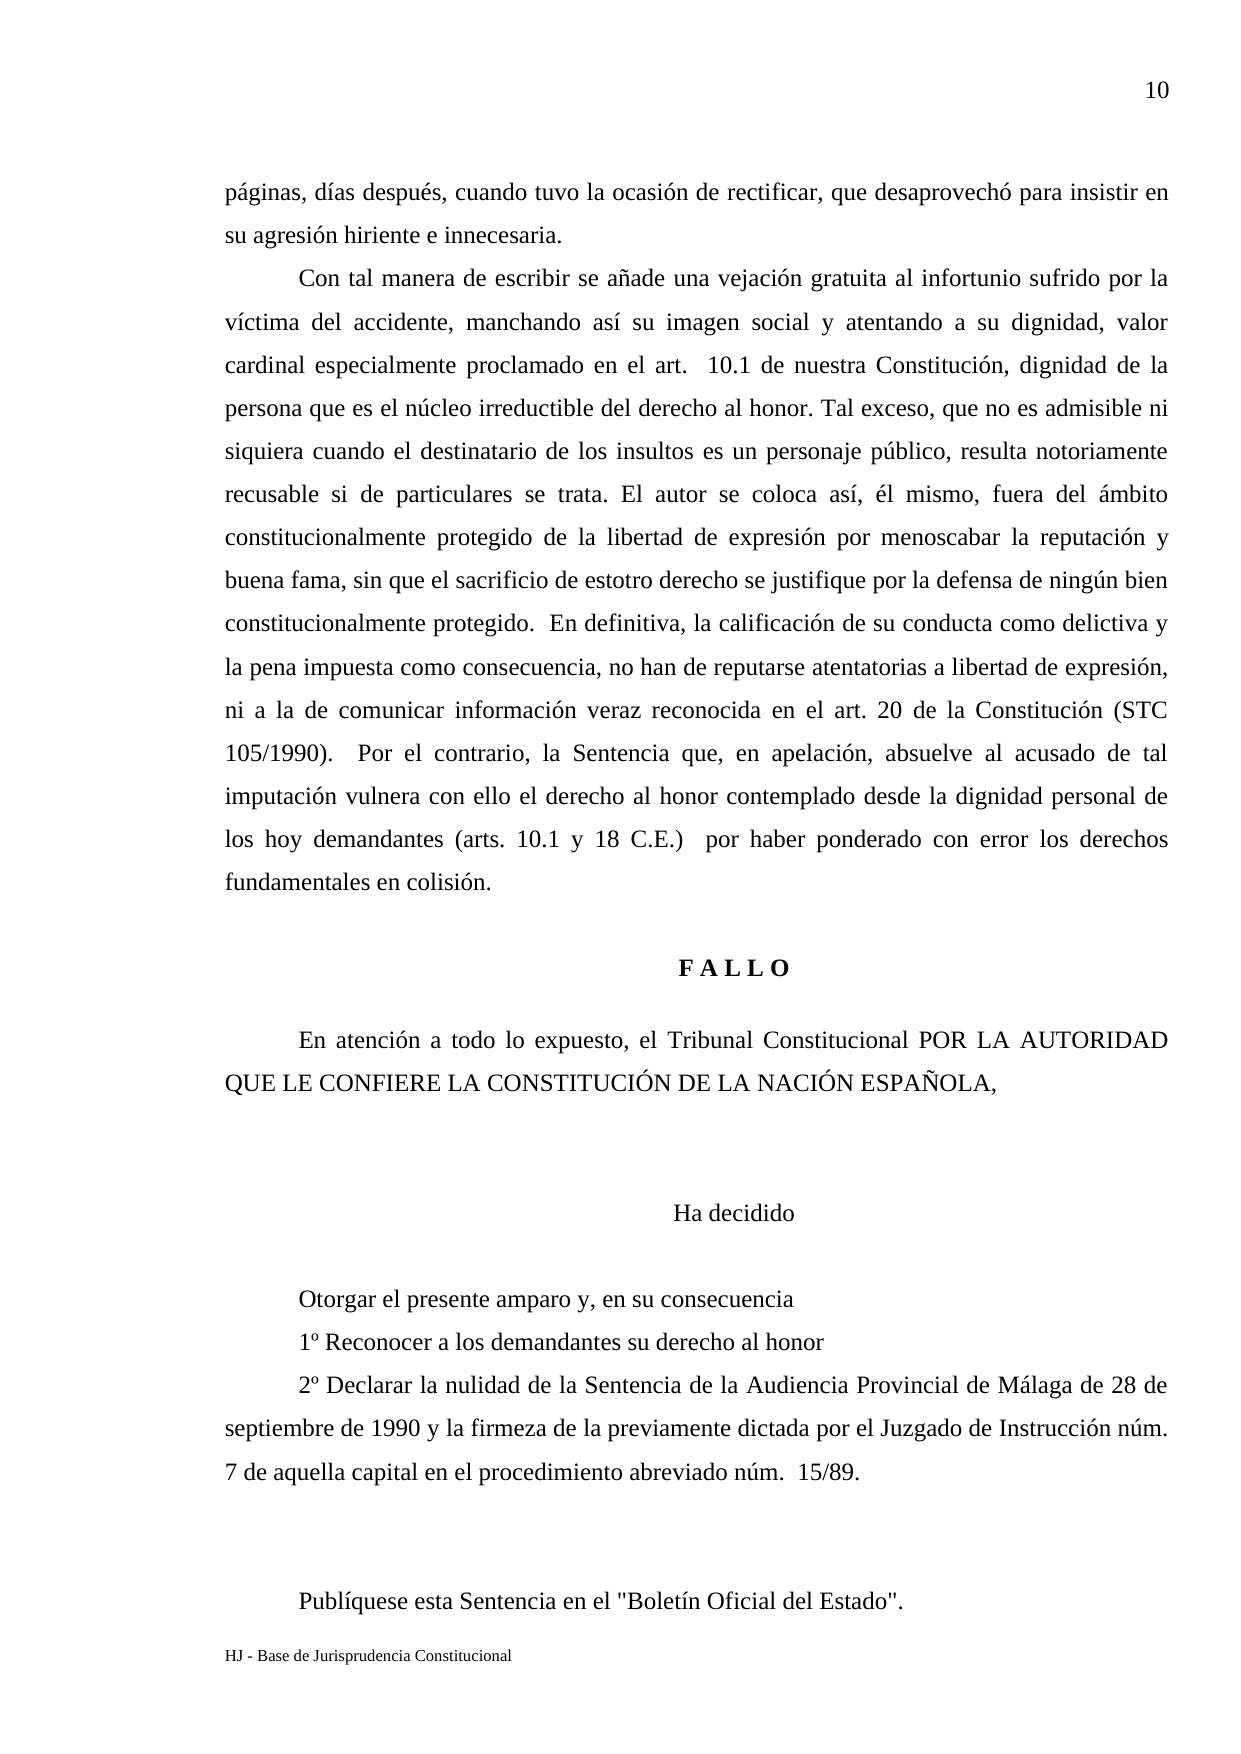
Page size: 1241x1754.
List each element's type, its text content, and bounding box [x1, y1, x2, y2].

text Con tal manera de escribir se añade una vejación gratuita al infortunio sufrido por la víctima del accidente, manchando así su imagen social y atentando a su dignidad, valor cardinal especialmente proclamado en el art. 10.1 de nuestra Constitución, dignidad de la persona que es el núcleo irreductible del derecho al honor. Tal exceso, que no es admisible ni siquiera cuando el destinatario de los insultos es un personaje público, resulta notoriamente recusable si de particulares se trata. El autor se coloca así, él mismo, fuera del ámbito constitucionalmente protegido de la libertad de expresión por menoscabar la reputación y buena fama, sin que el sacrificio de estotro derecho se justifique por la defensa de ningún bien constitucionalmente protegido. En definitiva, la calificación de su conducta como delictiva y la pena impuesta como consecuencia, no han de reputarse atentatorias a libertad de expresión, ni a la de comunicar información veraz reconocida en el art. 20 de la Constitución (STC 105/1990). Por el contrario, la Sentencia que, en apelación, absuelve al acusado de tal imputación vulnera con ello el derecho al honor contemplado desde la dignidad personal de los hoy demandantes (arts. 10.1 y 18 C.E.) por haber ponderado con error los derechos fundamentales en colisión. [224, 263, 1169, 896]
text Ha decidido [224, 1198, 1169, 1227]
text Otorgar el presente amparo y, en su consecuencia [224, 1284, 1169, 1313]
text 1º Reconocer a los demandantes su derecho al honor [224, 1327, 1169, 1356]
subtitle F A L L O [224, 953, 1169, 982]
text 2º Declarar la nulidad de la Sentencia de la Audiencia Provincial de Málaga de 28 de septiembre de 1990 y la firmeza de la previamente dictada por el Juzgado de Instrucción núm. 7 de aquella capital en el procedimiento abreviado núm. 15/89. [224, 1370, 1169, 1485]
text En atención a todo lo expuesto, el Tribunal Constitucional POR LA AUTORIDAD QUE LE CONFIERE LA CONSTITUCIÓN DE LA NACIÓN ESPAÑOLA, [224, 1025, 1169, 1097]
text Publíquese esta Sentencia en el "Boletín Oficial del Estado". [224, 1586, 1169, 1615]
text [224, 177, 1169, 249]
